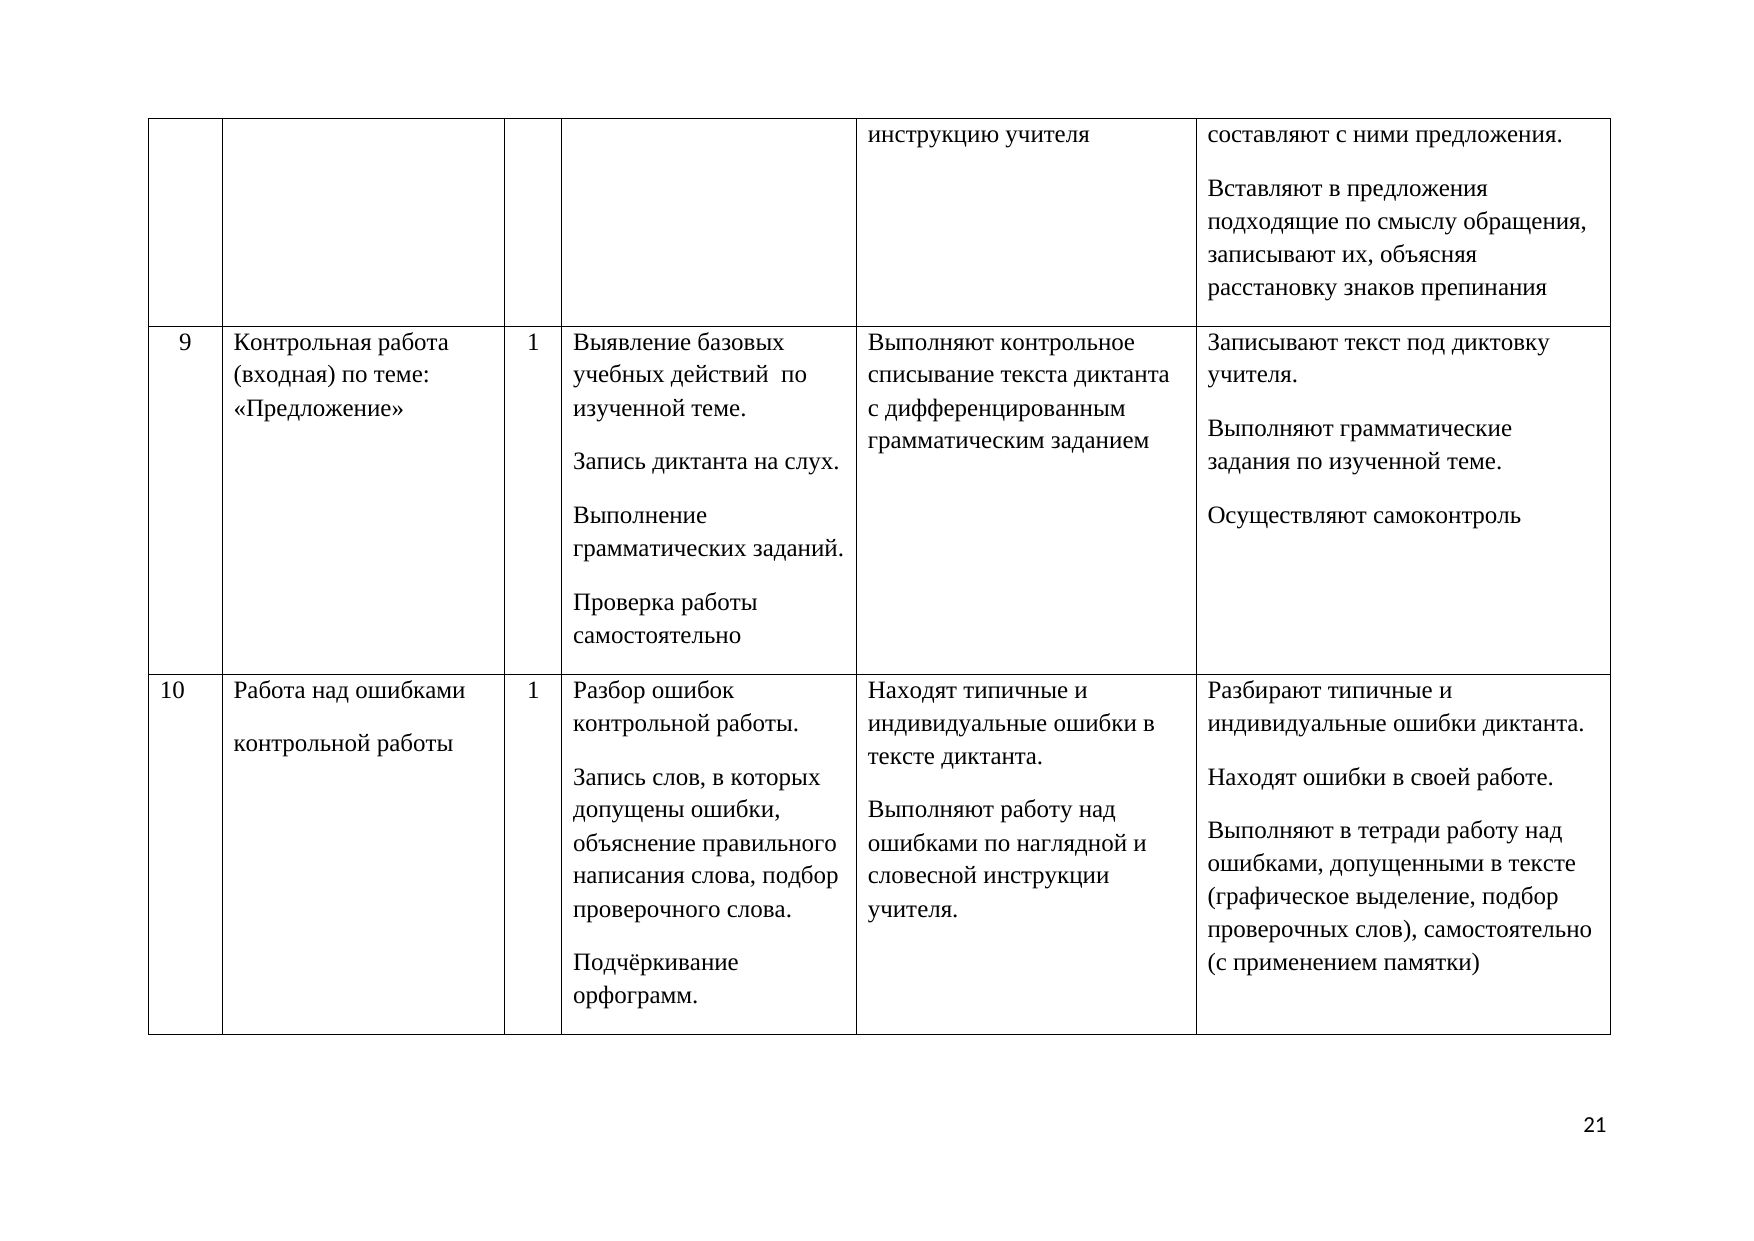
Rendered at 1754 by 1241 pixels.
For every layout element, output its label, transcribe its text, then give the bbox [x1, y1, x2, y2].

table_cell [1197, 675, 1610, 1034]
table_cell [857, 119, 1196, 326]
table_cell Записывают текст под диктовку учителя. Выполняют грамматические задания по изученной теме. Осуществляют самоконтроль [1197, 327, 1610, 674]
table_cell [223, 119, 504, 326]
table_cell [223, 675, 504, 1034]
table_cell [857, 675, 1196, 1034]
table_cell 9 [149, 327, 222, 674]
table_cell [562, 675, 856, 1034]
table_cell 1 [505, 327, 561, 674]
table_cell 1 [505, 119, 561, 326]
table_cell 8 [149, 119, 222, 326]
table_cell Выполняют контрольное списывание текста диктанта с дифференцированным грамматическим заданием [857, 327, 1196, 674]
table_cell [562, 119, 856, 326]
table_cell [1197, 119, 1610, 326]
table_cell 1 [505, 675, 561, 1034]
table_cell 10 [149, 675, 222, 1034]
table_cell Выявление базовых учебных действий по изученной теме. Запись диктанта на слух. Выполнение грамматических заданий. Проверка работы самостоятельно [562, 327, 856, 674]
table_cell Контрольная работа (входная) по теме: «Предложение» [223, 327, 504, 674]
